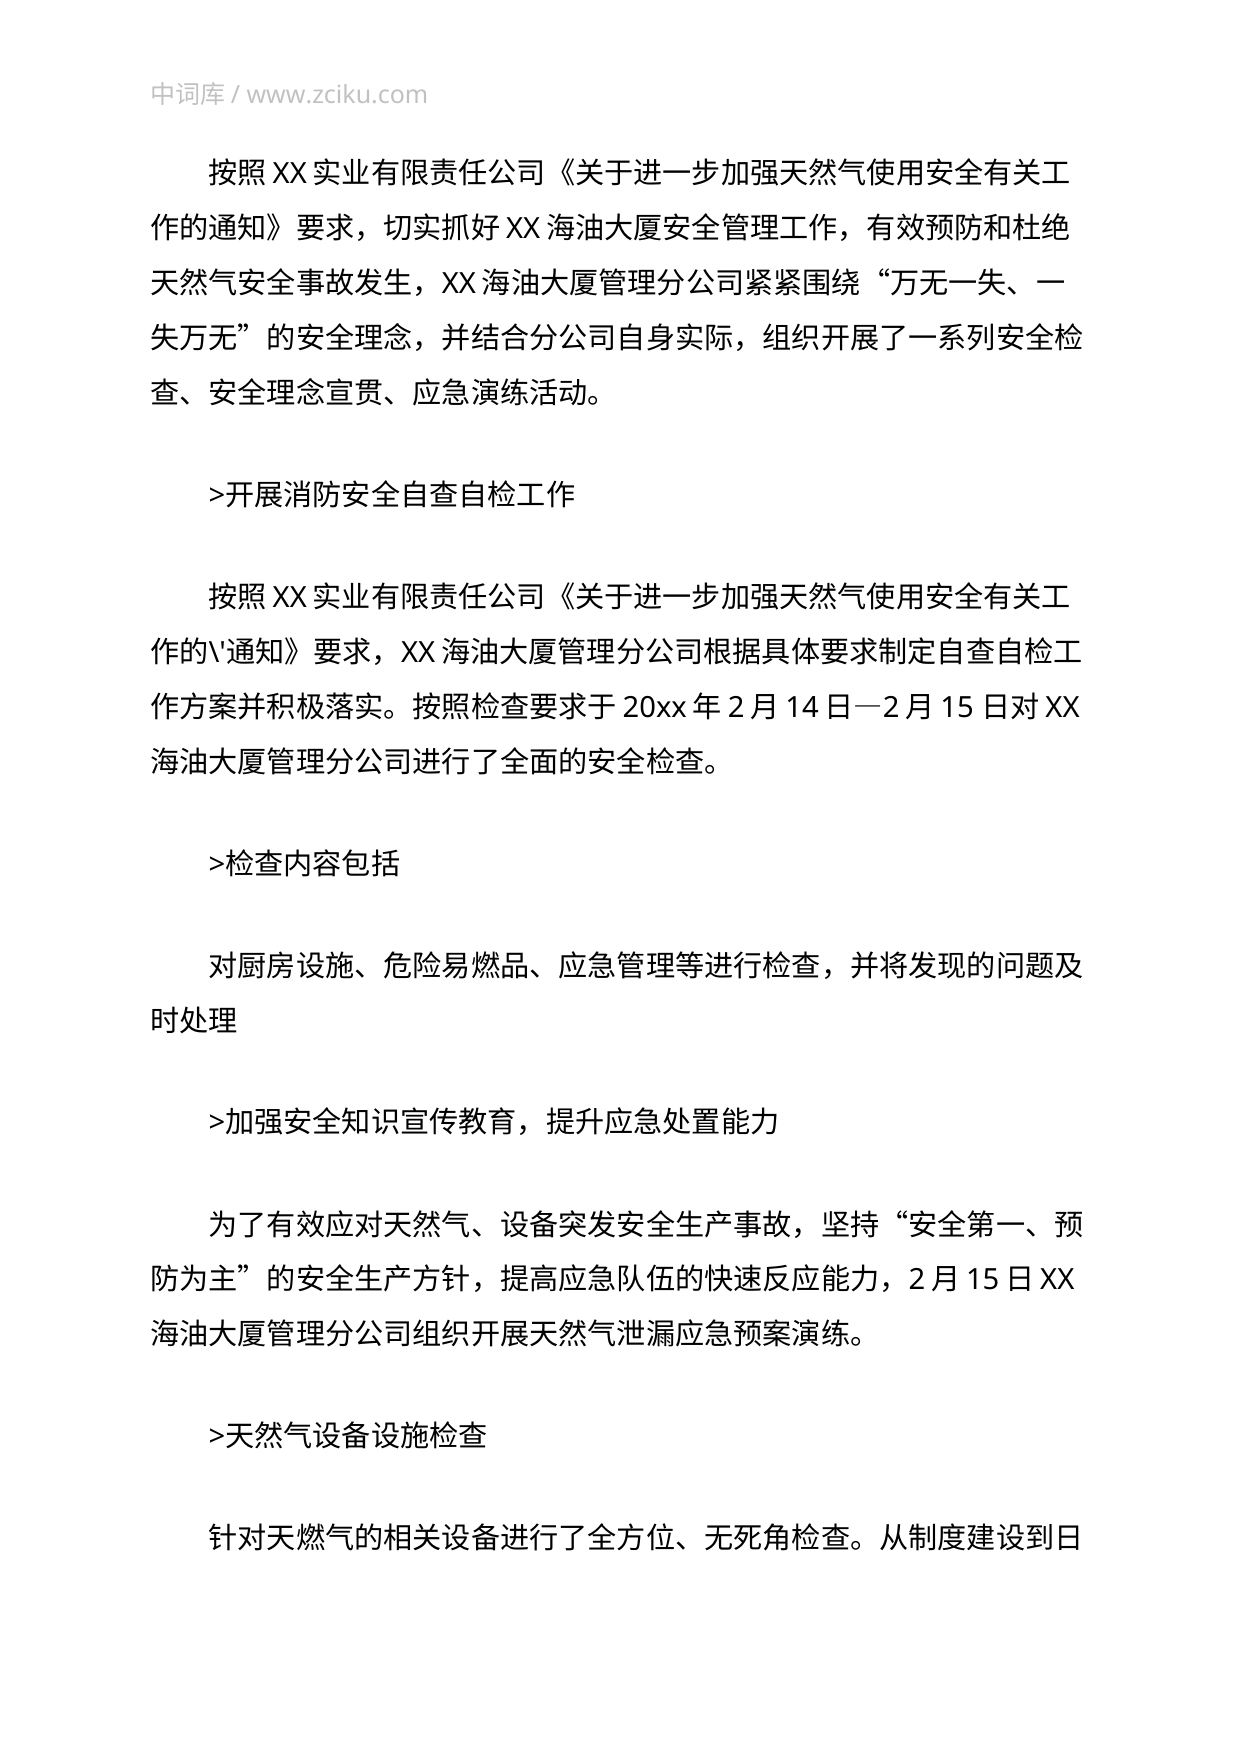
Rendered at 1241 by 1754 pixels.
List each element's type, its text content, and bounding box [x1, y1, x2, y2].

text 为了有效应对天然气、设备突发安全生产事故，坚持“安全第一、预防为主”的安全生产方针，提高应急队伍的快速反应能力，2月15日XX海油大厦管理分公司组织开展天然气泄漏应急预案演练。 [150, 1201, 1090, 1353]
text >加强安全知识宣传教育，提升应急处置能力 [150, 1099, 1090, 1141]
text >检查内容包括 [150, 840, 1090, 883]
text 按照XX实业有限责任公司《关于进一步加强天然气使用安全有关工作的\'通知》要求，XX海油大厦管理分公司根据具体要求制定自查自检工作方案并积极落实。按照检查要求于20xx年2月14日—2月15 日对XX海油大厦管理分公司进行了全面的安全检查。 [150, 574, 1090, 781]
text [150, 1515, 1090, 1557]
text 对厨房设施、危险易燃品、应急管理等进行检查，并将发现的问题及时处理 [150, 942, 1090, 1039]
text >开展消防安全自查自检工作 [150, 472, 1090, 514]
text >天然气设备设施检查 [150, 1413, 1090, 1455]
text 按照XX实业有限责任公司《关于进一步加强天然气使用安全有关工作的通知》要求，切实抓好XX海油大厦安全管理工作，有效预防和杜绝天然气安全事故发生，XX海油大厦管理分公司紧紧围绕“万无一失、一失万无”的安全理念，并结合分公司自身实际，组织开展了一系列安全检查、安全理念宣贯、应急演练活动。 [150, 150, 1090, 412]
